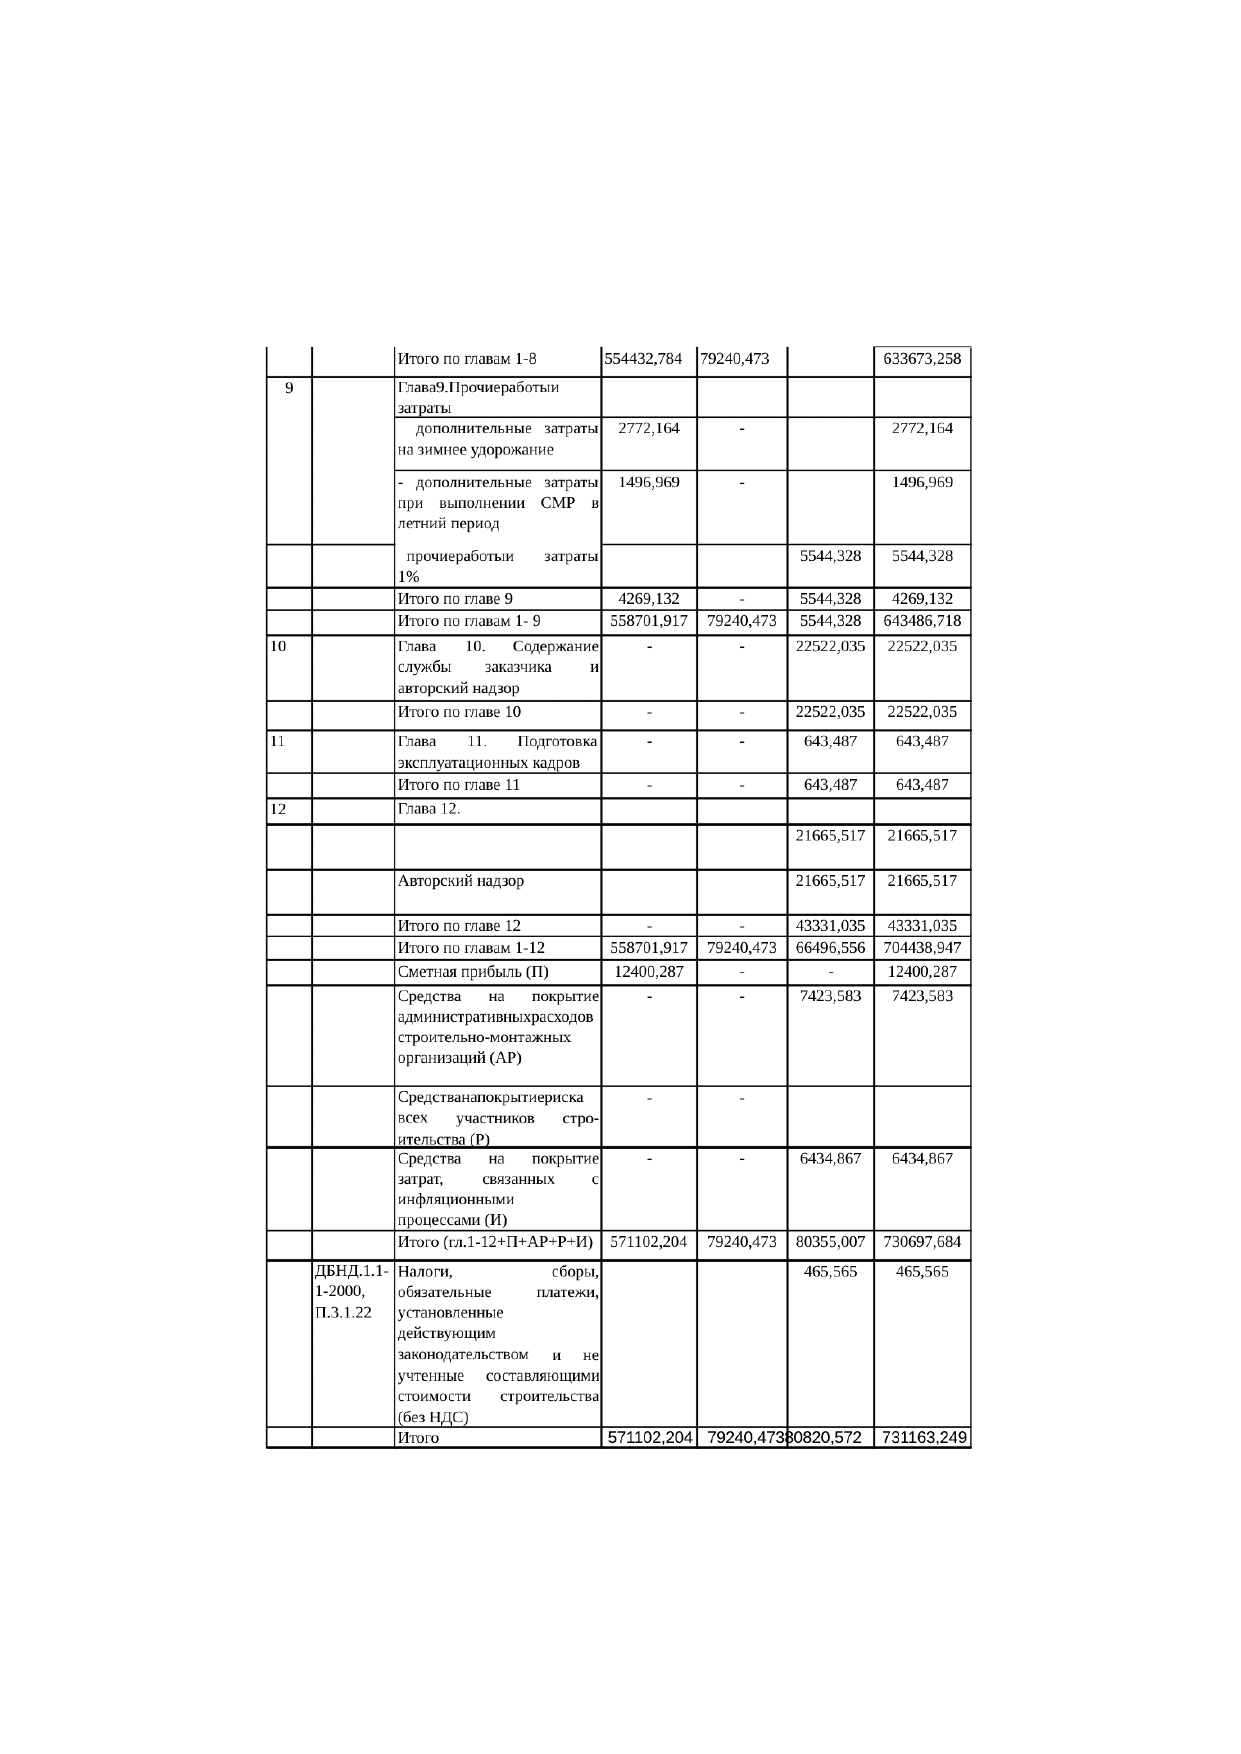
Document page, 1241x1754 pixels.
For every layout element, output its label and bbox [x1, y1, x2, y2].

picture [177, 228, 1152, 1608]
